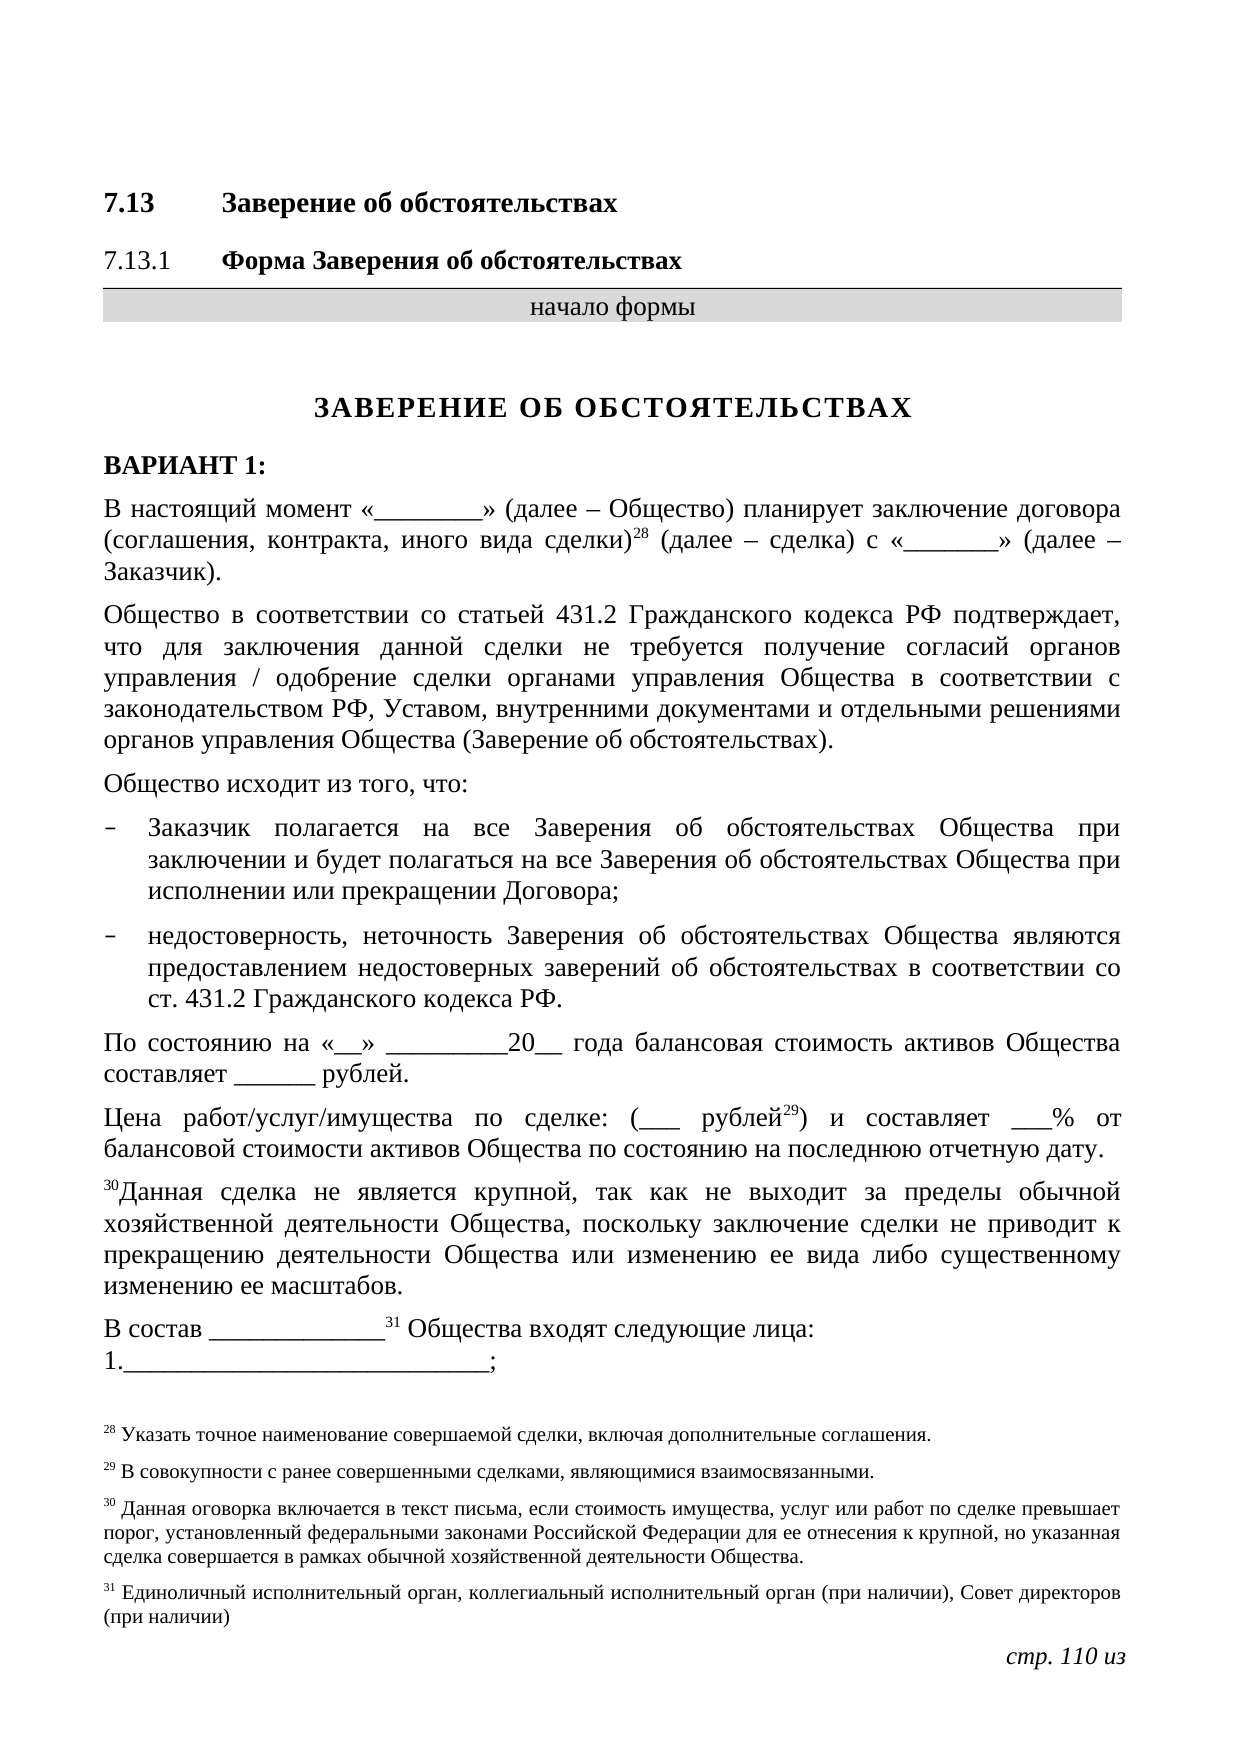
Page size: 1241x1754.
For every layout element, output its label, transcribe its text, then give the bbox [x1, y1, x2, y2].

list недостоверность, неточность Заверения об обстоятельствах Общества являются предоставлением недостоверных заверений об обстоятельствах в соответствии со ст. 431.2 Гражданского кодекса РФ. [103, 918, 1122, 1013]
text Общество исходит из того, что: [103, 767, 1122, 798]
text По состоянию на «__» _________20__ года балансовая стоимость активов Общества составляет ______ рублей. [103, 1026, 1122, 1088]
text 1.___________________________; [103, 1344, 1122, 1375]
text В состав _____________ Общества входят следующие лица: [103, 1313, 1122, 1344]
text начало формы [103, 289, 1122, 322]
text Данная сделка не является крупной, так как не выходит за пределы обычной хозяйственной деятельности Общества, поскольку заключение сделки не приводит к прекращению деятельности Общества или изменению ее вида либо существенному изменению ее масштабов. [103, 1176, 1122, 1300]
subtitle Заверение об обстоятельствах [103, 185, 1122, 219]
text В настоящий момент «________» (далее – Общество) планирует заключение договора (соглашения, контракта, иного вида сделки) (далее – сделка) с «_______» (далее – Заказчик). [103, 492, 1122, 586]
text ВАРИАНТ 1: [103, 449, 1122, 480]
text Общество в соответствии со статьей 431.2 Гражданского кодекса РФ подтверждает, что для заключения данной сделки не требуется получение согласий органов управления / одобрение сделки органами управления Общества в соответствии с законодательством РФ, Уставом, внутренними документами и отдельными решениями органов управления Общества (Заверение об обстоятельствах). [103, 598, 1122, 754]
list Форма Заверения об обстоятельствах [103, 244, 1122, 275]
text Заверение об обстоятельствах [103, 390, 1122, 424]
list Заказчик полагается на все Заверения об обстоятельствах Общества при заключении и будет полагаться на все Заверения об обстоятельствах Общества при исполнении или прекращении Договора; [103, 810, 1122, 906]
text Цена работ/услуг/имущества по сделке: (___ рублей) и составляет ___% от балансовой стоимости активов Общества по состоянию на последнюю отчетную дату. [103, 1101, 1122, 1163]
